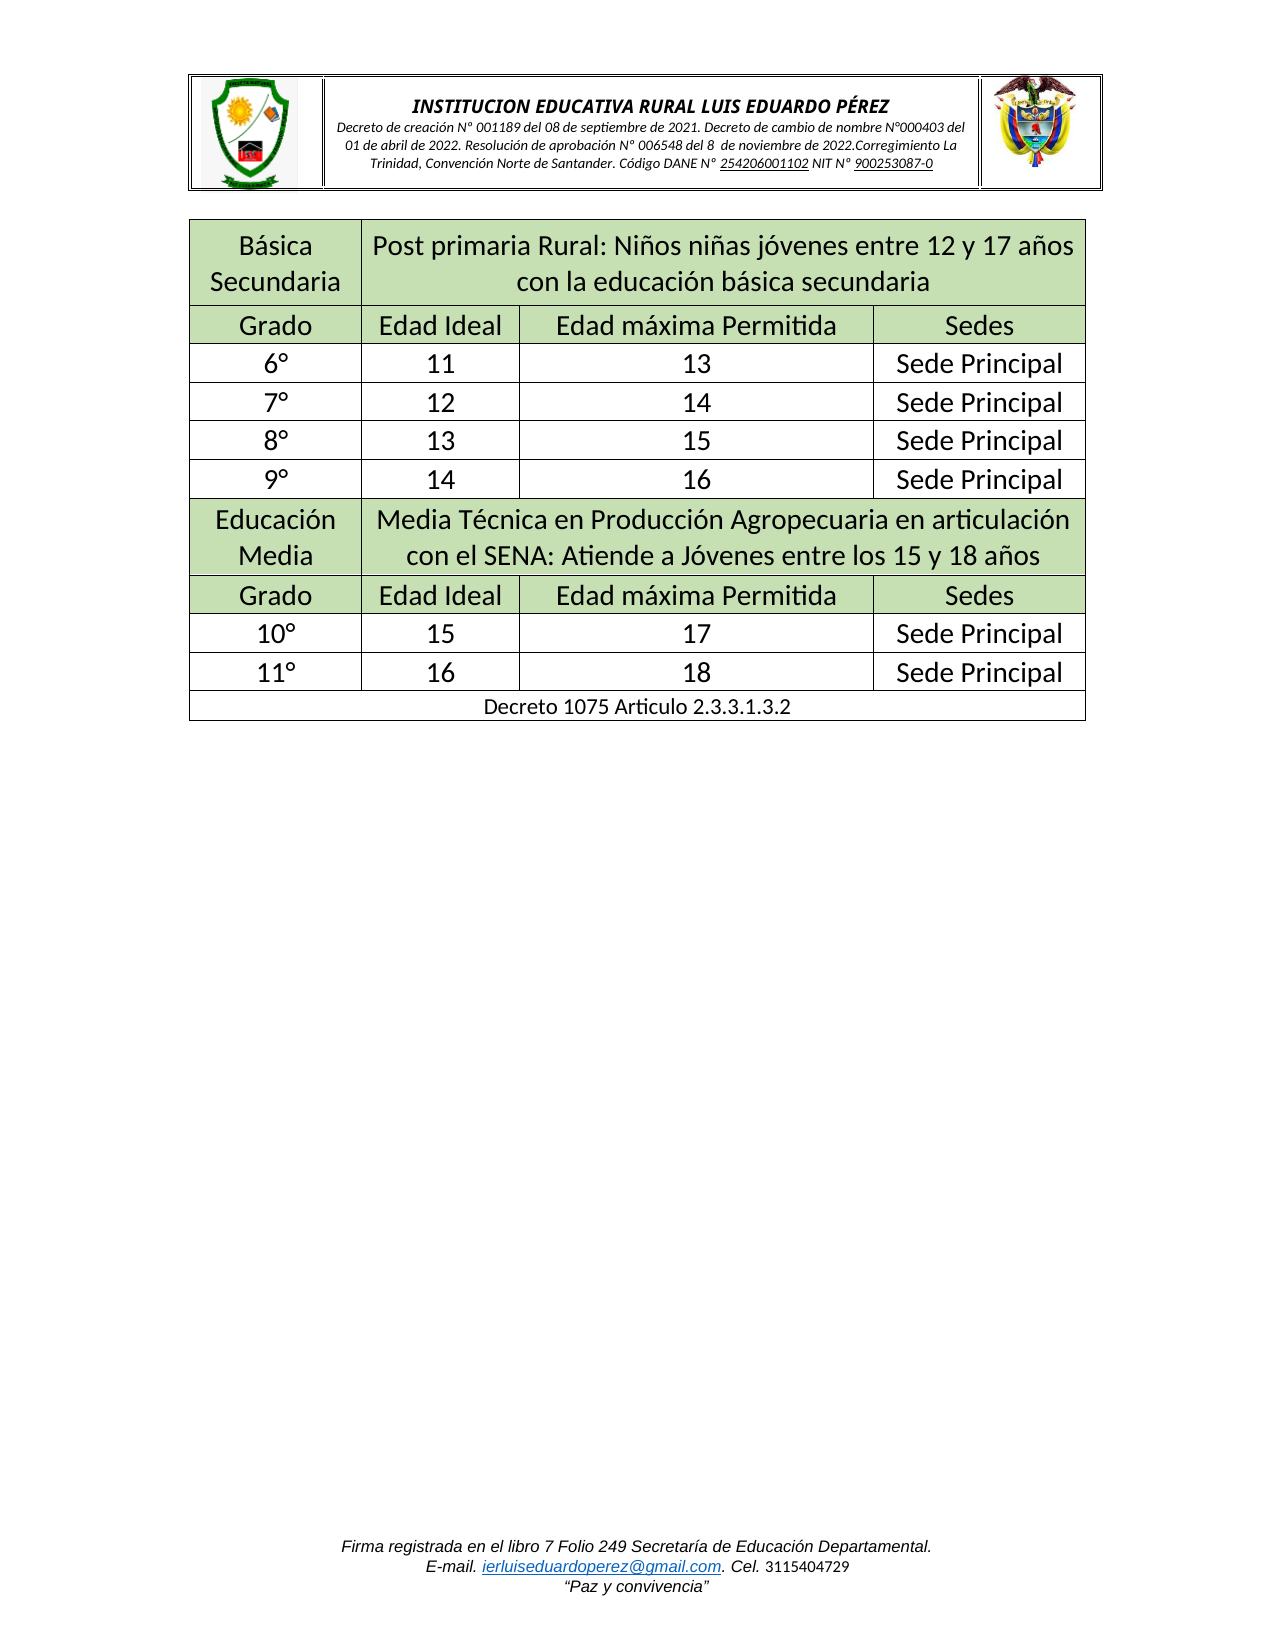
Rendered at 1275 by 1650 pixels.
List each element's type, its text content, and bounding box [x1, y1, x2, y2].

table_cell Sede Principal [874, 383, 1085, 420]
table_cell 11° [190, 653, 361, 690]
table_cell 17 [520, 614, 873, 652]
table_cell Decreto 1075 Articulo 2.3.3.1.3.2 [190, 691, 1085, 720]
table_cell Educación Media [190, 499, 361, 574]
table_cell Edad máxima Permitida [520, 306, 873, 343]
table_cell Grado [190, 576, 361, 613]
table_cell Edad Ideal [362, 306, 519, 343]
table_cell 18 [520, 653, 873, 690]
table_cell 14 [520, 383, 873, 420]
table_cell Edad Ideal [362, 576, 519, 613]
table_cell Básica Secundaria [190, 220, 361, 305]
table_cell 13 [520, 344, 873, 382]
table_cell Sede Principal [874, 344, 1085, 382]
table_cell 15 [520, 421, 873, 459]
table_cell 8° [190, 421, 361, 459]
table_cell 14 [362, 460, 519, 497]
table_cell Sede Principal [874, 653, 1085, 690]
table_cell 15 [362, 614, 519, 652]
table_cell 16 [362, 653, 519, 690]
table_cell Sede Principal [874, 421, 1085, 459]
table_cell 9° [190, 460, 361, 497]
table_cell Edad máxima Permitida [520, 576, 873, 613]
table_cell Sedes [874, 576, 1085, 613]
table_cell 12 [362, 383, 519, 420]
table_cell Media Técnica en Producción Agropecuaria en articulación con el SENA: Atiende a Jóvenes entre los 15 y 18 años [362, 499, 1085, 574]
table_cell Sede Principal [874, 460, 1085, 497]
table_cell 6° [190, 344, 361, 382]
table_cell Sede Principal [874, 614, 1085, 652]
table_cell 10° [190, 614, 361, 652]
picture [993, 77, 1077, 168]
table_cell 7° [190, 383, 361, 420]
table_cell Sedes [874, 306, 1085, 343]
table_cell Post primaria Rural: Niños niñas jóvenes entre 12 y 17 años con la educación básica secundaria [362, 220, 1085, 305]
table_cell 16 [520, 460, 873, 497]
table_cell Grado [190, 306, 361, 343]
table_cell 13 [362, 421, 519, 459]
table_cell 11 [362, 344, 519, 382]
picture [201, 77, 299, 188]
